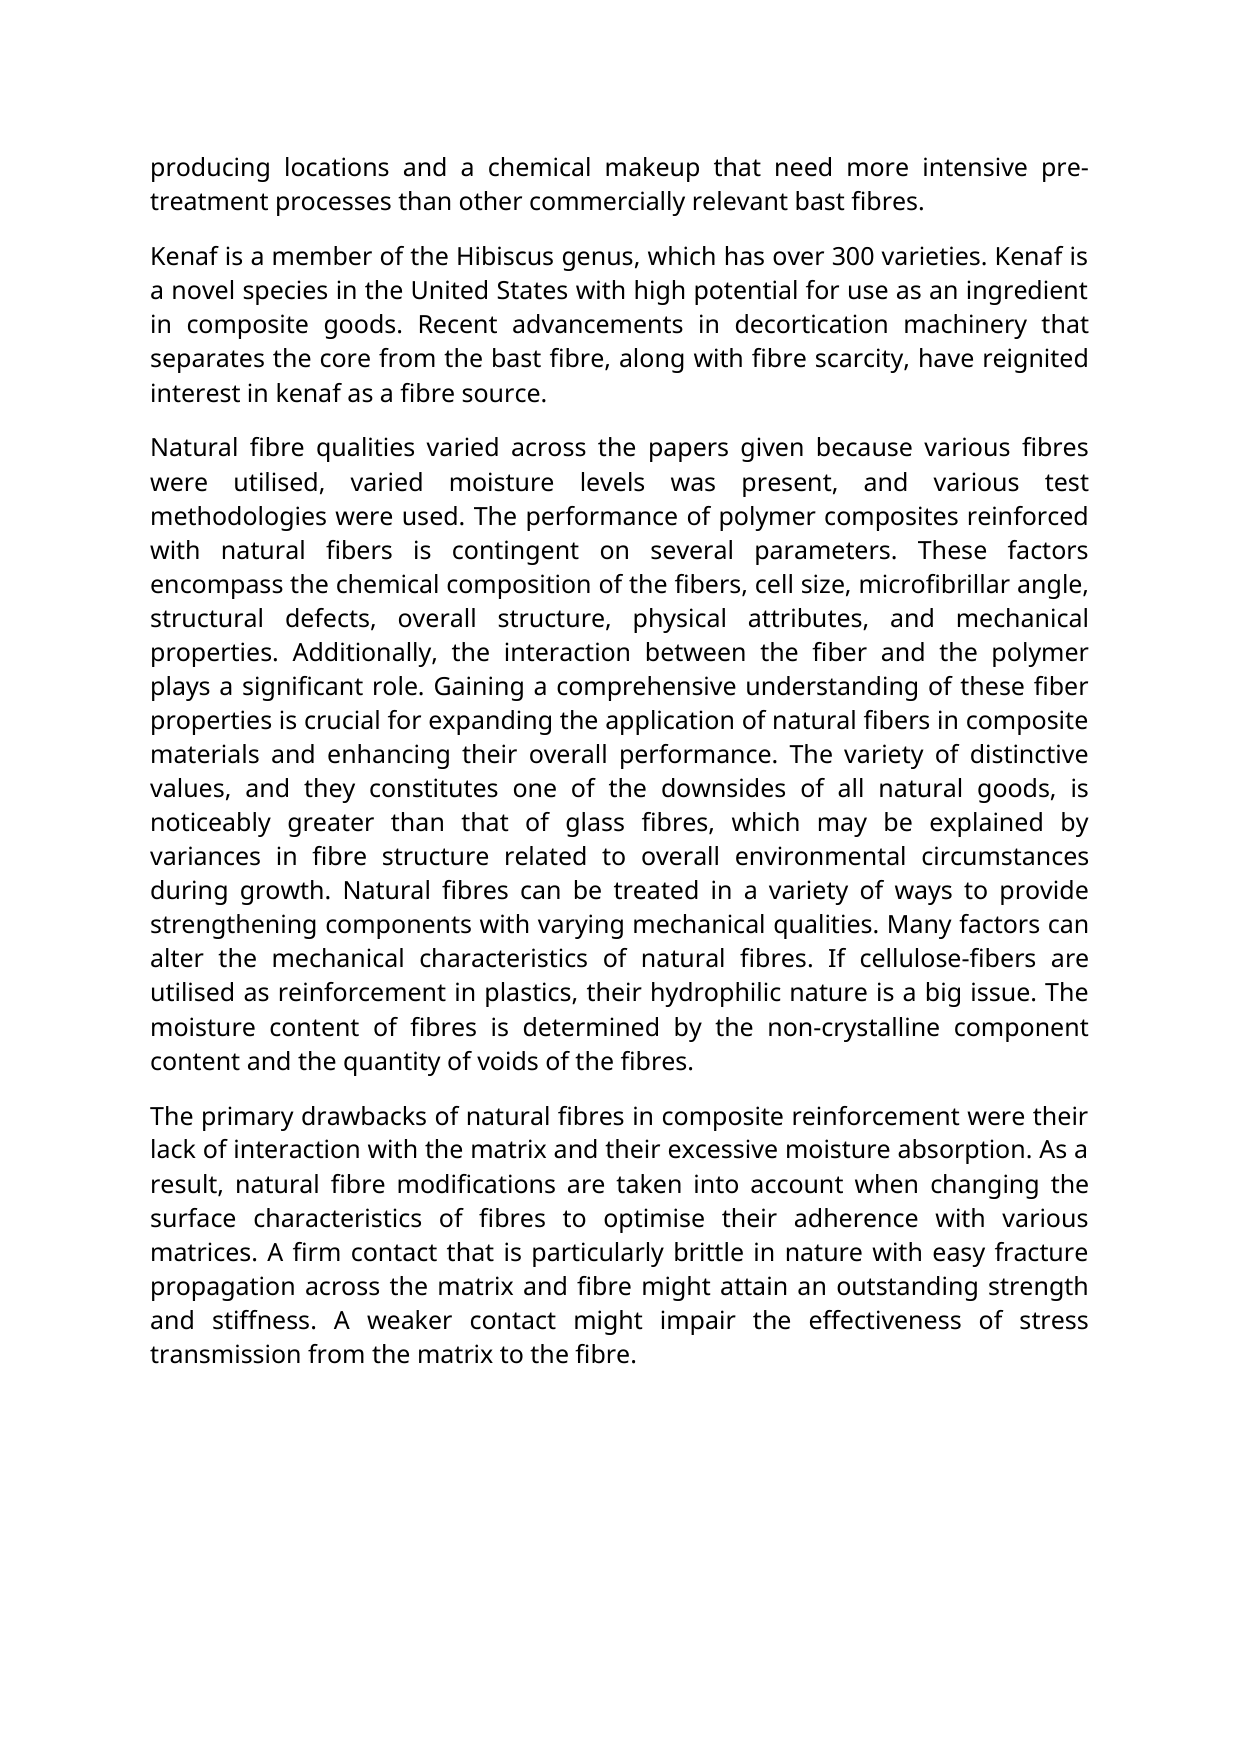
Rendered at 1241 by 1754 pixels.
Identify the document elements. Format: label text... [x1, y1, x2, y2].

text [150, 150, 1090, 218]
text Kenaf is a member of the Hibiscus genus, which has over 300 varieties. Kenaf is a novel species in the United States with high potential for use as an ingredient in composite goods. Recent advancements in decortication machinery that separates the core from the bast fibre, along with fibre scarcity, have reignited interest in kenaf as a fibre source. [150, 239, 1090, 409]
text The primary drawbacks of natural fibres in composite reinforcement were their lack of interaction with the matrix and their excessive moisture absorption. As a result, natural fibre modifications are taken into account when changing the surface characteristics of fibres to optimise their adherence with various matrices. A firm contact that is particularly brittle in nature with easy fracture propagation across the matrix and fibre might attain an outstanding strength and stiffness. A weaker contact might impair the effectiveness of stress transmission from the matrix to the fibre. [150, 1098, 1090, 1371]
text Natural fibre qualities varied across the papers given because various fibres were utilised, varied moisture levels was present, and various test methodologies were used. The performance of polymer composites reinforced with natural fibers is contingent on several parameters. These factors encompass the chemical composition of the fibers, cell size, microfibrillar angle, structural defects, overall structure, physical attributes, and mechanical properties. Additionally, the interaction between the fiber and the polymer plays a significant role. Gaining a comprehensive understanding of these fiber properties is crucial for expanding the application of natural fibers in composite materials and enhancing their overall performance. The variety of distinctive values, and they constitutes one of the downsides of all natural goods, is noticeably greater than that of glass fibres, which may be explained by variances in fibre structure related to overall environmental circumstances during growth. Natural fibres can be treated in a variety of ways to provide strengthening components with varying mechanical qualities. Many factors can alter the mechanical characteristics of natural fibres. If cellulose-fibers are utilised as reinforcement in plastics, their hydrophilic nature is a big issue. The moisture content of fibres is determined by the non-crystalline component content and the quantity of voids of the fibres. [150, 430, 1090, 1077]
